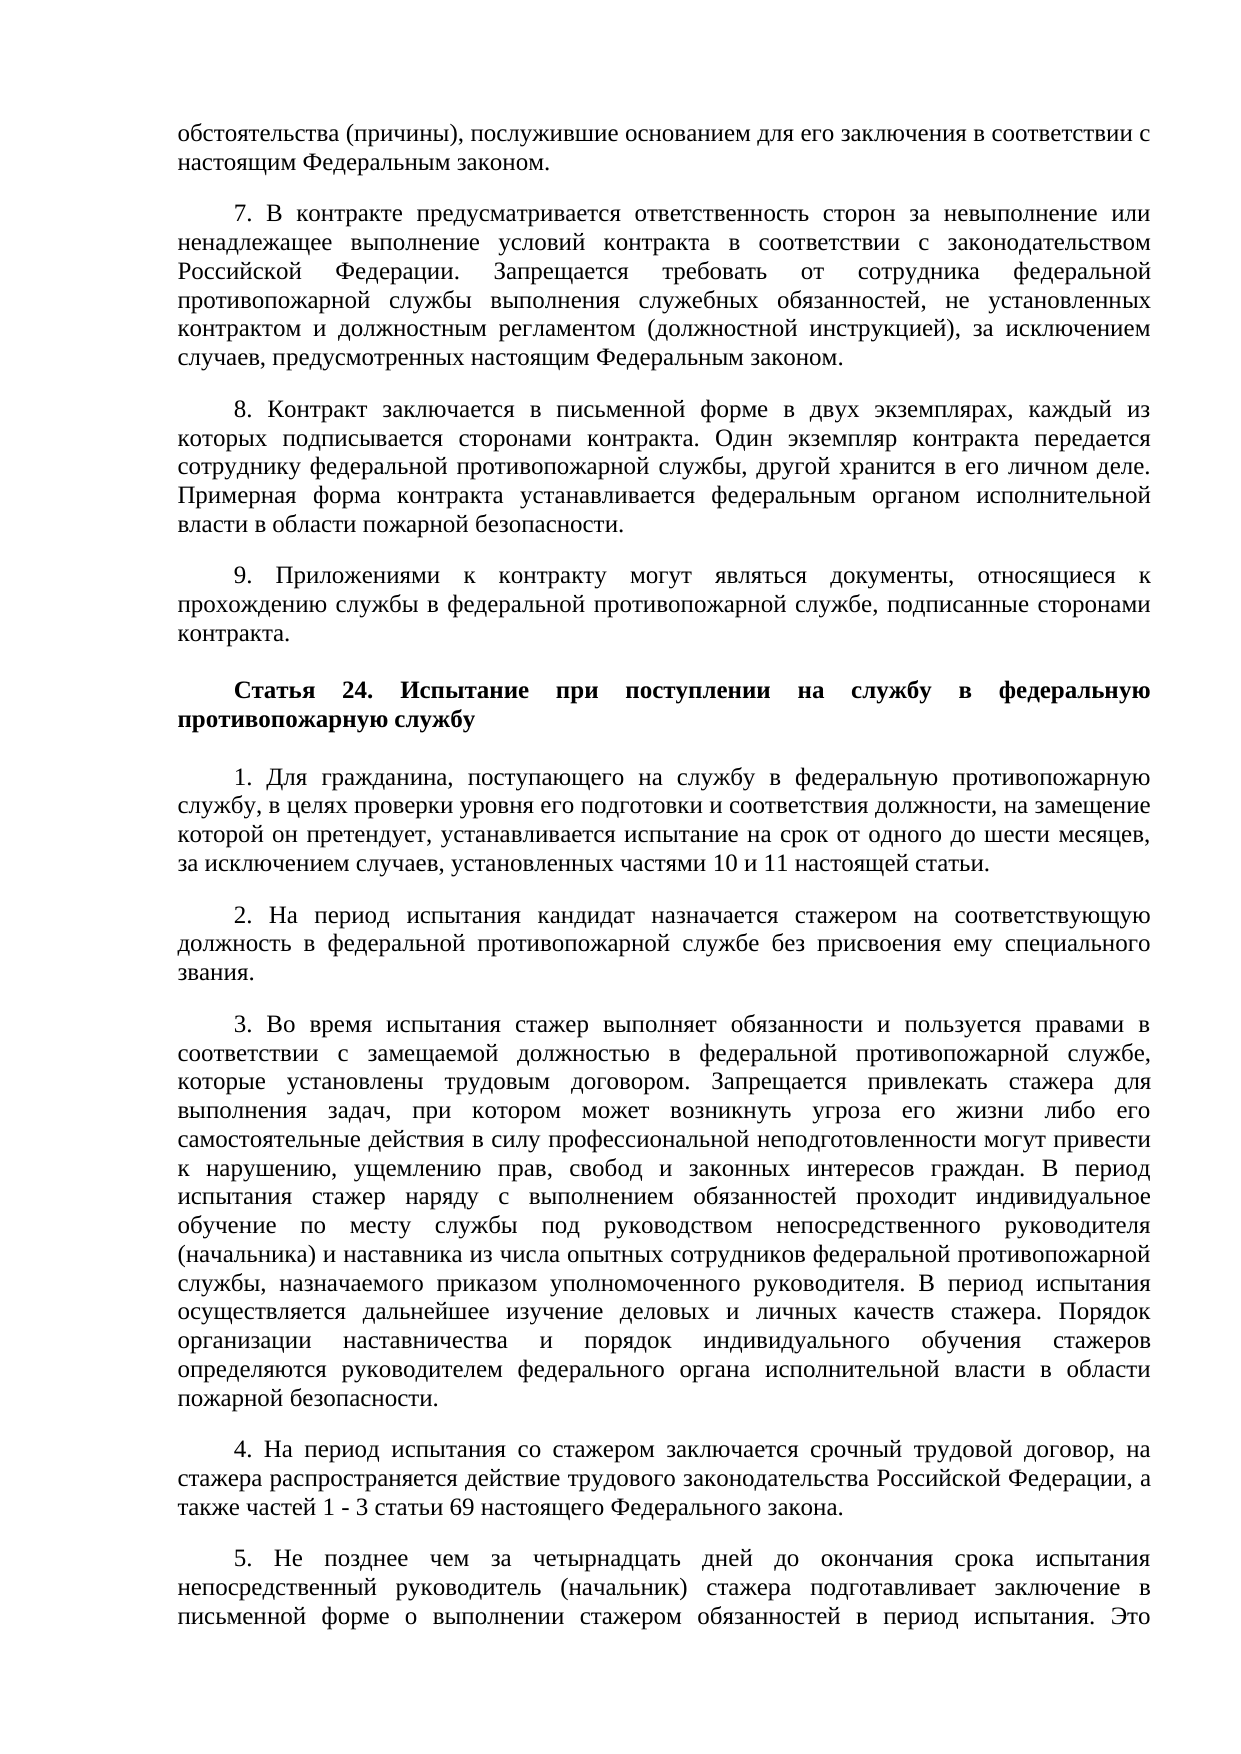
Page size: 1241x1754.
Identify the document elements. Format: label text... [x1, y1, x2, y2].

text 3. Во время испытания стажер выполняет обязанности и пользуется правами в соответствии с замещаемой должностью в федеральной противопожарной службе, которые установлены трудовым договором. Запрещается привлекать стажера для выполнения задач, при котором может возникнуть угроза его жизни либо его самостоятельные действия в силу профессиональной неподготовленности могут привести к нарушению, ущемлению прав, свобод и законных интересов граждан. В период испытания стажер наряду с выполнением обязанностей проходит индивидуальное обучение по месту службы под руководством непосредственного руководителя (начальника) и наставника из числа опытных сотрудников федеральной противопожарной службы, назначаемого приказом уполномоченного руководителя. В период испытания осуществляется дальнейшее изучение деловых и личных качеств стажера. Порядок организации наставничества и порядок индивидуального обучения стажеров определяются руководителем федерального органа исполнительной власти в области пожарной безопасности. [177, 1009, 1152, 1411]
text 8. Контракт заключается в письменной форме в двух экземплярах, каждый из которых подписывается сторонами контракта. Один экземпляр контракта передается сотруднику федеральной противопожарной службы, другой хранится в его личном деле. Примерная форма контракта устанавливается федеральным органом исполнительной власти в области пожарной безопасности. [177, 394, 1152, 538]
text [177, 1543, 1152, 1630]
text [177, 118, 1152, 176]
text 7. В контракте предусматривается ответственность сторон за невыполнение или ненадлежащее выполнение условий контракта в соответствии с законодательством Российской Федерации. Запрещается требовать от сотрудника федеральной противопожарной службы выполнения служебных обязанностей, не установленных контрактом и должностным регламентом (должностной инструкцией), за исключением случаев, предусмотренных настоящим Федеральным законом. [177, 198, 1152, 371]
text 9. Приложениями к контракту могут являться документы, относящиеся к прохождению службы в федеральной противопожарной службе, подписанные сторонами контракта. [177, 561, 1152, 647]
text 2. На период испытания кандидат назначается стажером на соответствующую должность в федеральной противопожарной службе без присвоения ему специального звания. [177, 900, 1152, 986]
text 4. На период испытания со стажером заключается срочный трудовой договор, на стажера распространяется действие трудового законодательства Российской Федерации, а также частей 1 - 3 статьи 69 настоящего Федерального закона. [177, 1434, 1152, 1521]
title Статья 24. Испытание при поступлении на службу в федеральную противопожарную службу [177, 676, 1152, 733]
text 1. Для гражданина, поступающего на службу в федеральную противопожарную службу, в целях проверки уровня его подготовки и соответствия должности, на замещение которой он претендует, устанавливается испытание на срок от одного до шести месяцев, за исключением случаев, установленных частями 10 и 11 настоящей статьи. [177, 762, 1152, 877]
